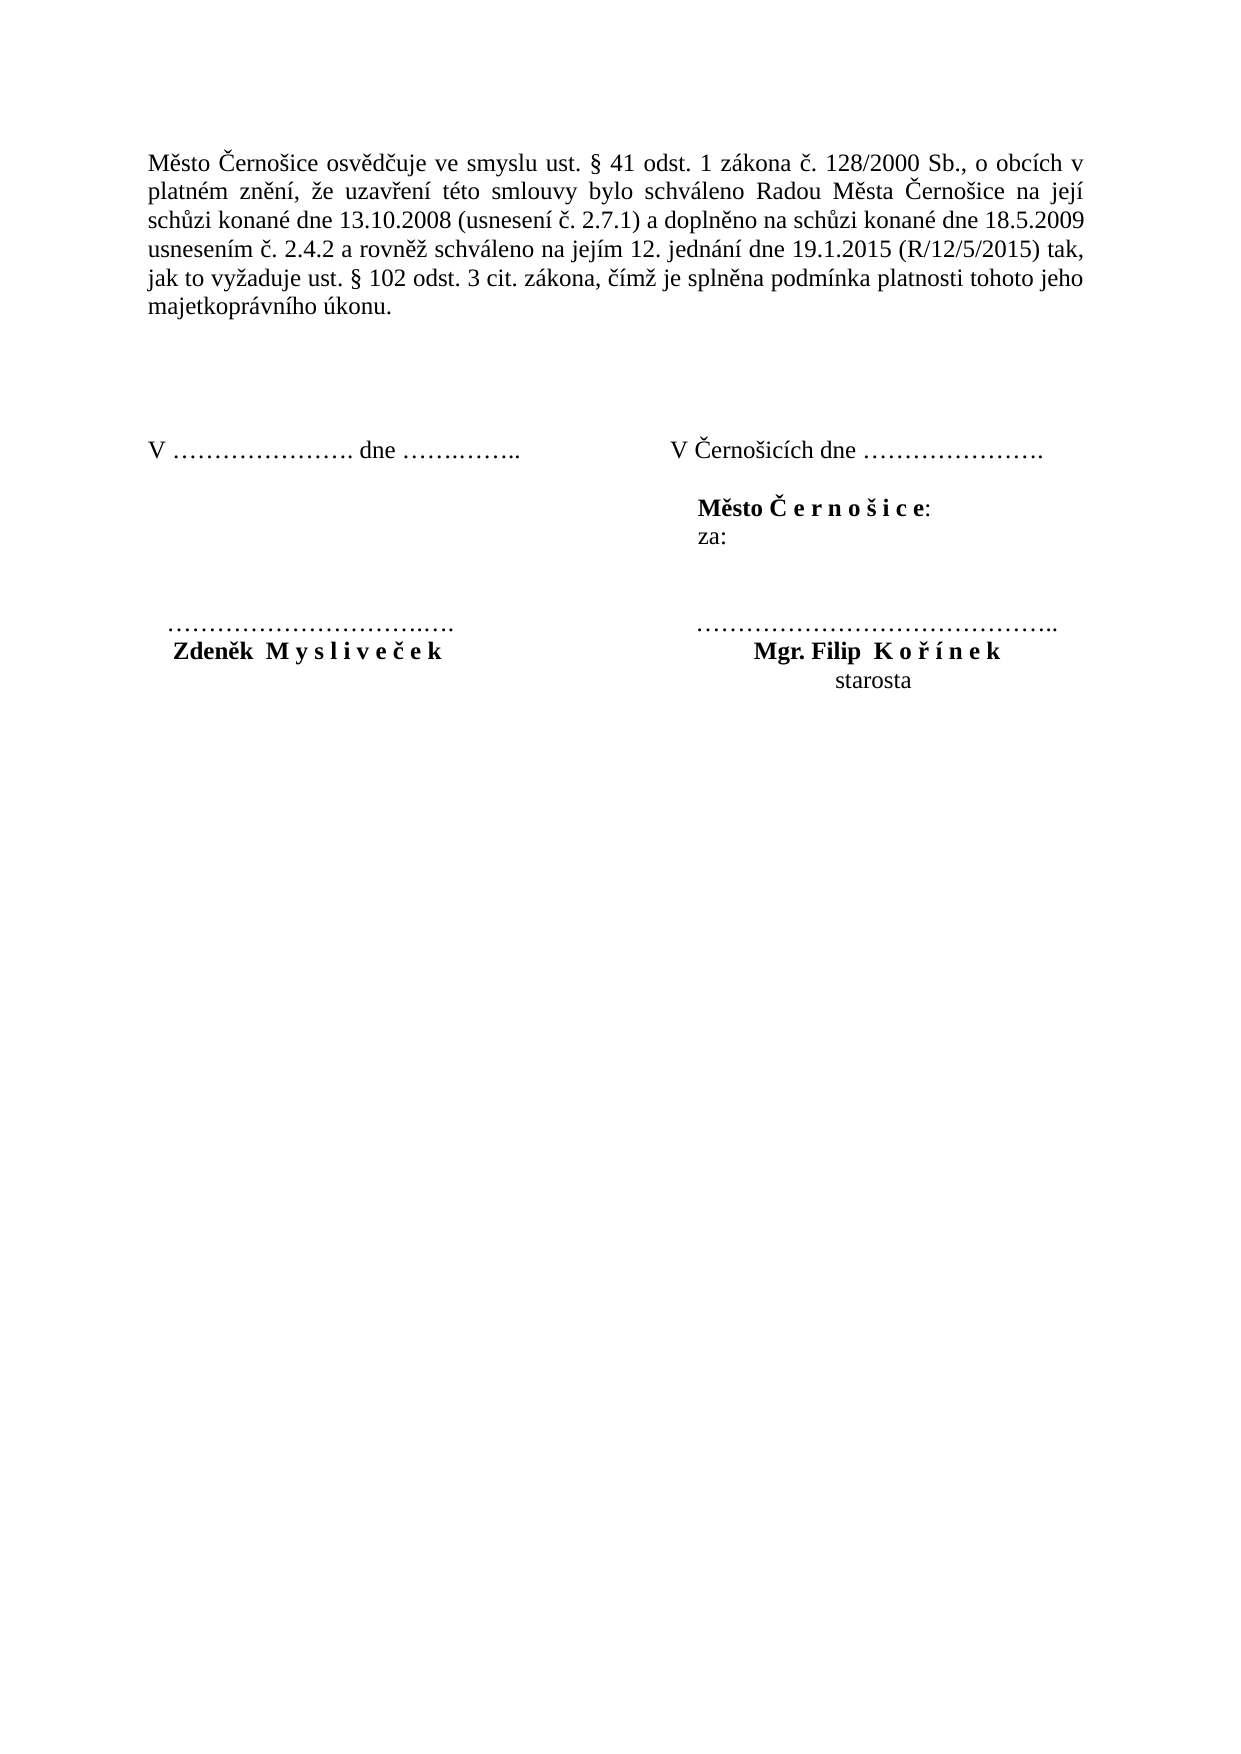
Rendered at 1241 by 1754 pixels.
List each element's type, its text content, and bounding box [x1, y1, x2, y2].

text Město Černošice osvědčuje ve smyslu ust. § 41 odst. 1 zákona č. 128/2000 Sb., o obcích v platném znění, že uzavření této smlouvy bylo schváleno Radou Města Černošice na její schůzi konané dne 13.10.2008 (usnesení č. 2.7.1) a doplněno na schůzi konané dne 18.5.2009 usnesením č. 2.4.2 a rovněž schváleno na jejím 12. jednání dne 19.1.2015 (R/12/5/2015) tak, jak to vyžaduje ust. § 102 odst. 3 cit. zákona, čímž je splněna podmínka platnosti tohoto jeho majetkoprávního úkonu. [148, 148, 1085, 320]
text za: [148, 521, 1085, 550]
text Město Č e r n o š i c e: [148, 493, 1085, 521]
text ………………………….…. …………………………………….. [148, 608, 1093, 636]
text Zdeněk M y s l i v e č e k Mgr. Filip K o ř í n e k [148, 636, 1085, 665]
text V …………………. dne …….…….. V Černošicích dne …………………. [148, 435, 1085, 464]
text starosta [148, 665, 1085, 694]
